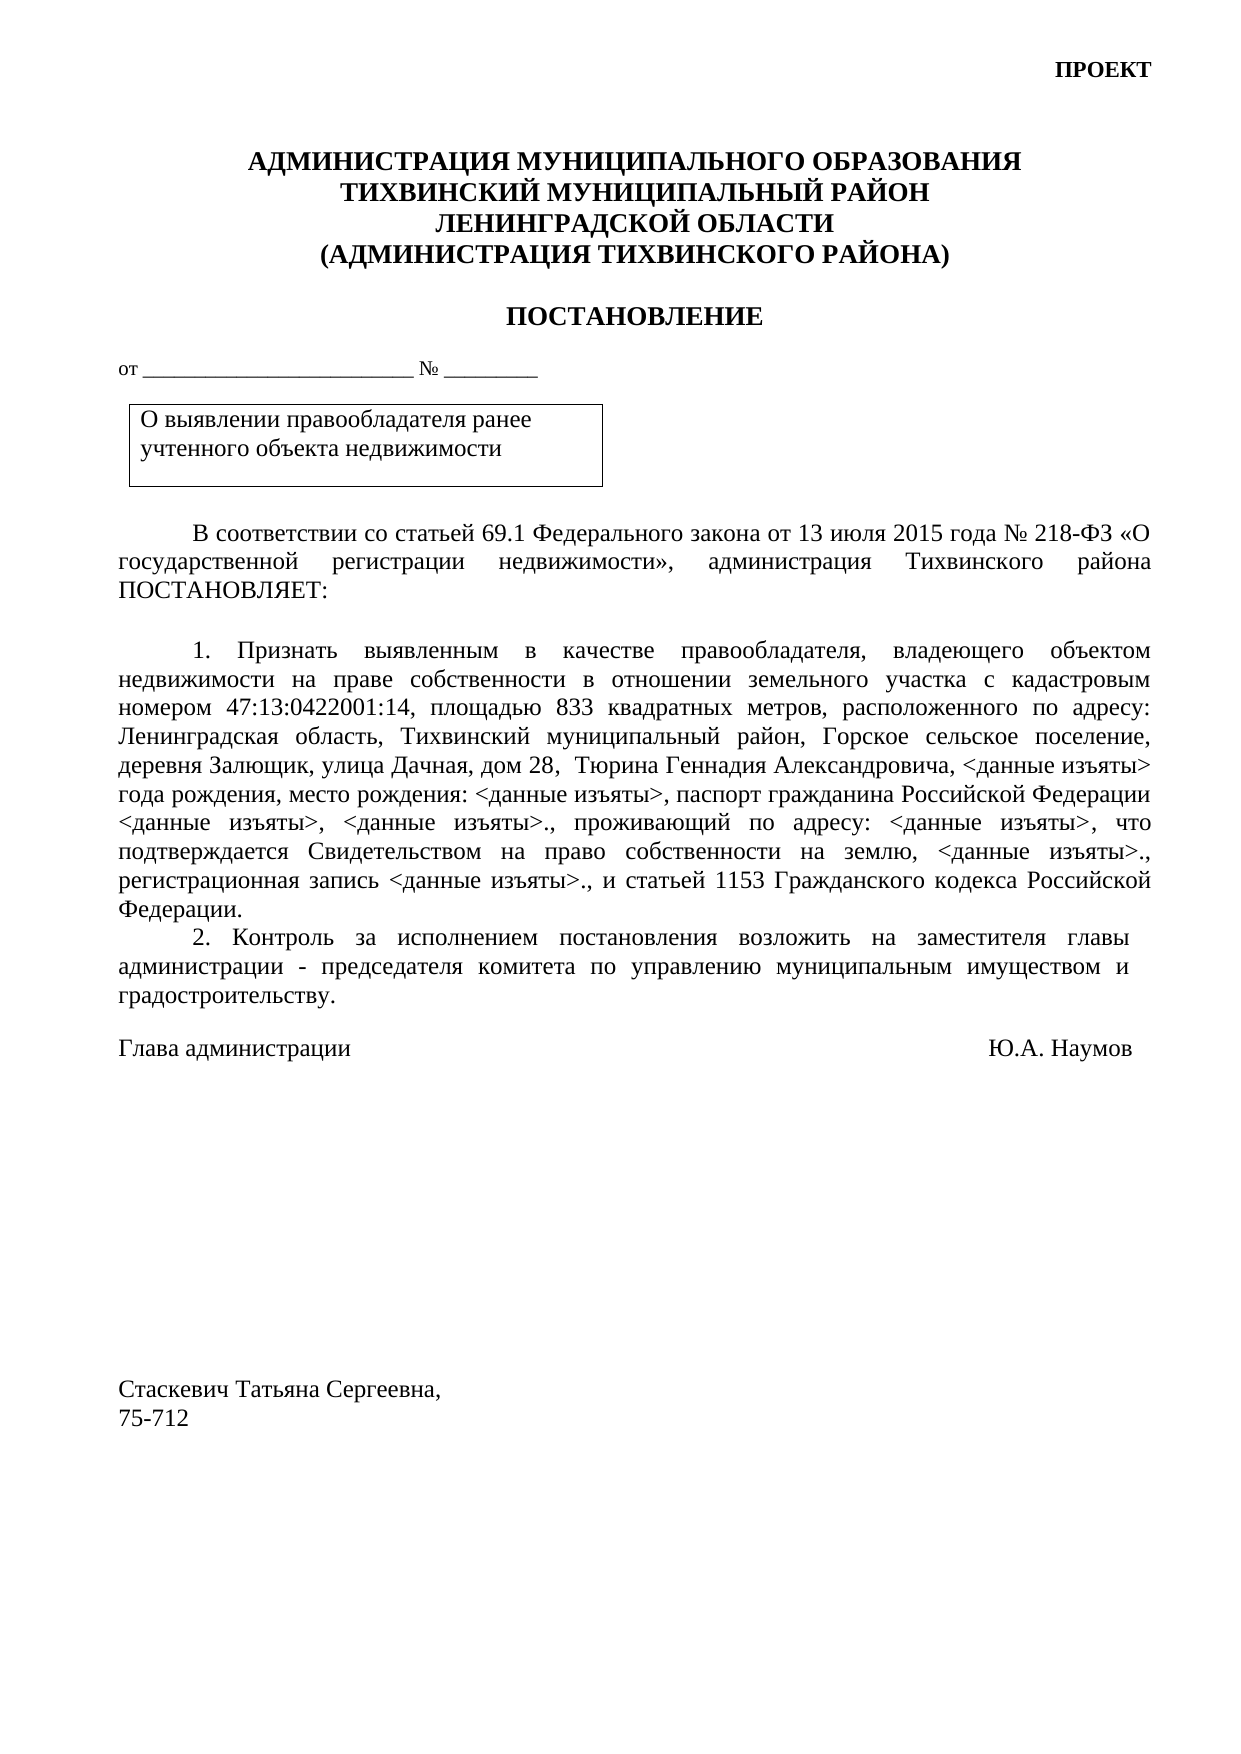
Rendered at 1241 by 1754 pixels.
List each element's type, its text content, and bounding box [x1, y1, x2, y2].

text (АДМИНИСТРАЦИЯ ТИХВИНСКОГО РАЙОНА) [118, 238, 1151, 269]
text ЛЕНИНГРАДСКОЙ ОБЛАСТИ [118, 207, 1151, 238]
table_header О выявлении правообладателя ранее учтенного объекта недвижимости [130, 405, 602, 486]
text 75-712 [118, 1403, 1151, 1432]
text ТИХВИНСКИЙ МУНИЦИПАЛЬНЫЙ РАЙОН [118, 176, 1151, 207]
text от __________________________ № _________ [118, 356, 1151, 380]
subtitle ПРОЕКТ [118, 56, 1151, 82]
subtitle АДМИНИСТРАЦИЯ МУНИЦИПАЛЬНОГО ОБРАЗОВАНИЯ [118, 145, 1151, 176]
text Стаскевич Татьяна Сергеевна, [118, 1374, 1151, 1403]
text 2. Контроль за исполнением постановления возложить на заместителя главы администрации - председателя комитета по управлению муниципальным имуществом и градостроительству. [118, 922, 1130, 1009]
text Глава администрации Ю.А. Наумов [118, 1033, 1151, 1061]
subtitle В соответствии со статьей 69.1 Федерального закона от 13 июля 2015 года № 218-ФЗ «О государственной регистрации недвижимости», администрация Тихвинского района ПОСТАНОВЛЯЕТ: [118, 518, 1151, 604]
text ПОСТАНОВЛЕНИЕ [118, 301, 1151, 332]
text 1. Признать выявленным в качестве правообладателя, владеющего объектом недвижимости на праве собственности в отношении земельного участка с кадастровым номером 47:13:0422001:14, площадью 833 квадратных метров, расположенного по адресу: Ленинградская область, Тихвинский муниципальный район, Горское сельское поселение, деревня Залющик, улица Дачная, дом 28, Тюрина Геннадия Александровича, <данные изъяты> года рождения, место рождения: <данные изъяты>, паспорт гражданина Российской Федерации <данные изъяты>, <данные изъяты>., проживающий по адресу: <данные изъяты>, что подтверждается Свидетельством на право собственности на землю, <данные изъяты>., регистрационная запись <данные изъяты>., и статьей 1153 Гражданского кодекса Российской Федерации. [118, 635, 1151, 922]
